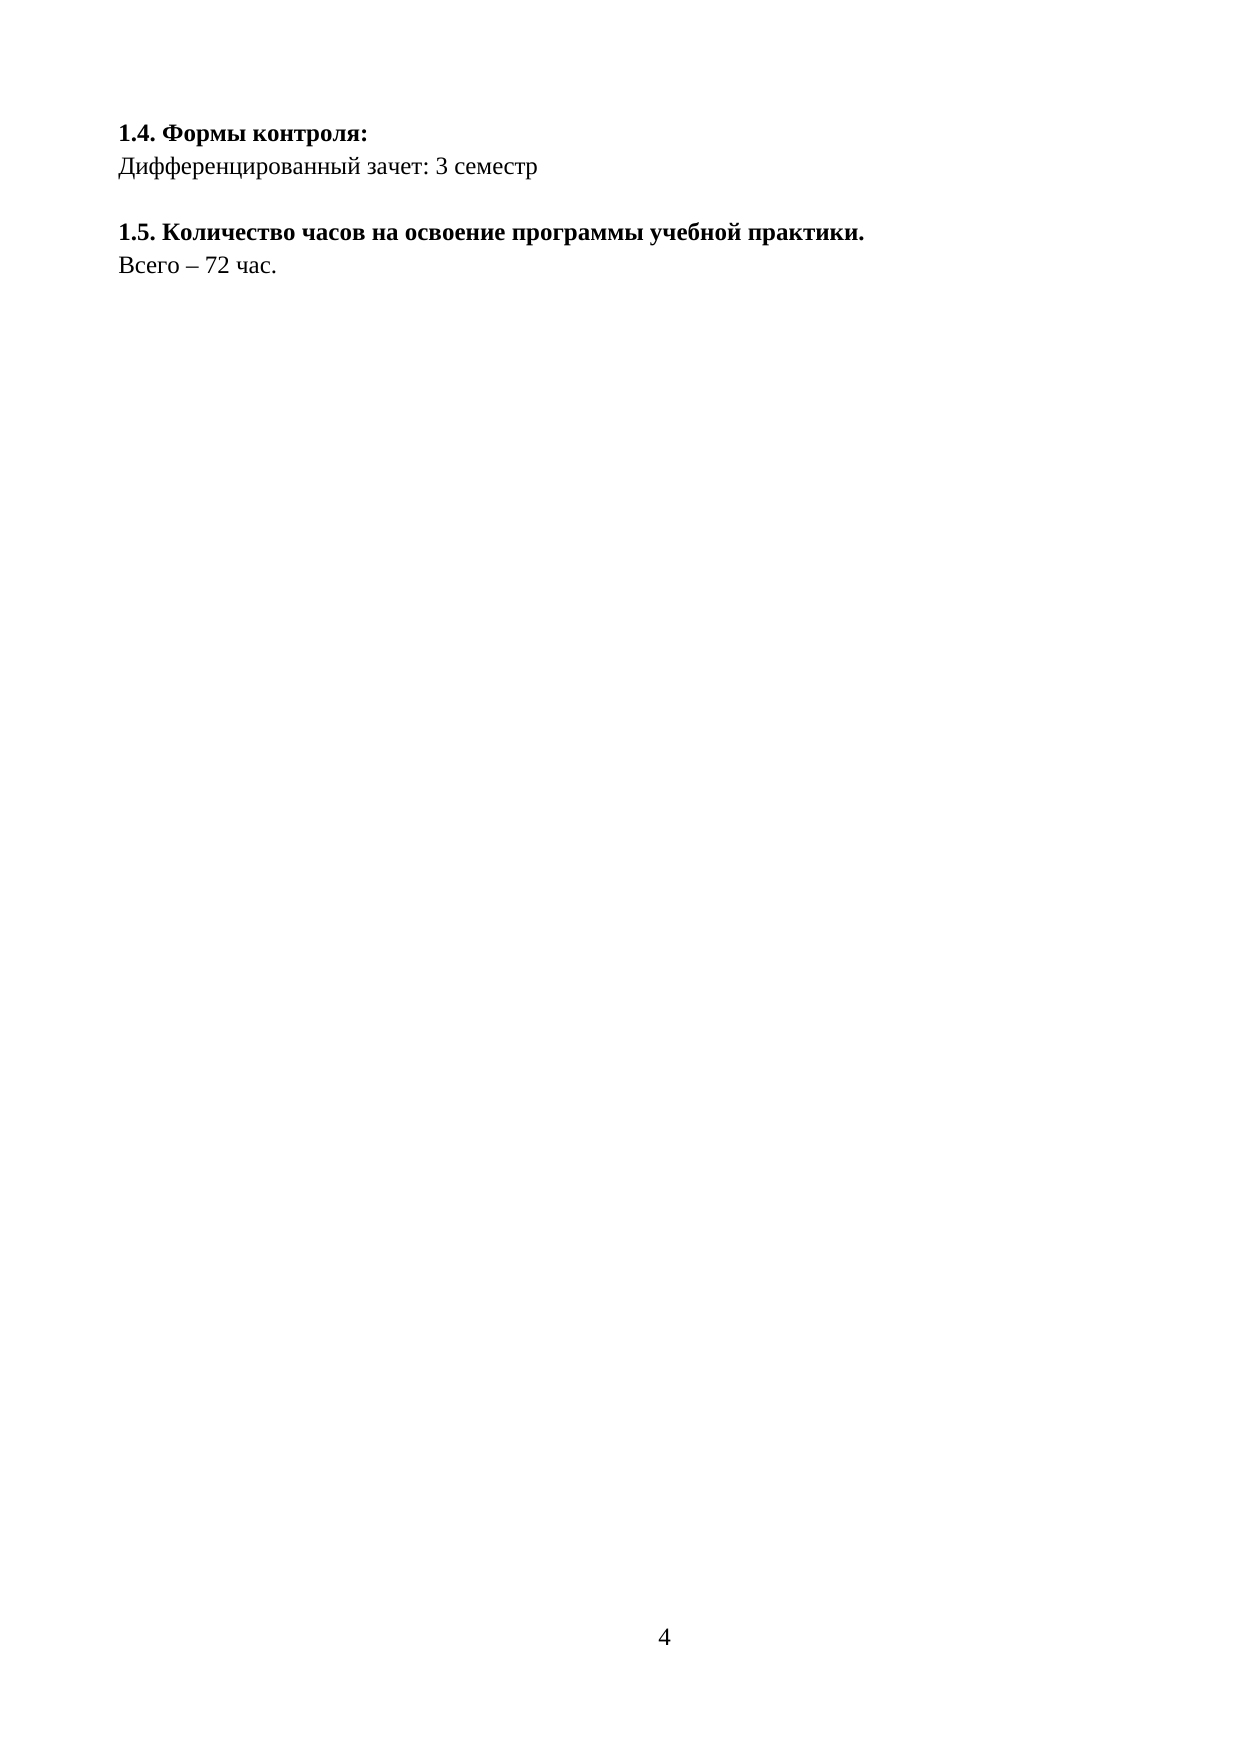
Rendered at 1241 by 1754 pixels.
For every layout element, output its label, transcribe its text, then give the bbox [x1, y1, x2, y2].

text Дифференцированный зачет: 3 семестр [118, 151, 1122, 180]
text Всего – 72 час. [118, 250, 1122, 279]
text 1.4. Формы контроля: [118, 118, 1122, 147]
text 1.5. Количество часов на освоение программы учебной практики. [118, 217, 1122, 246]
